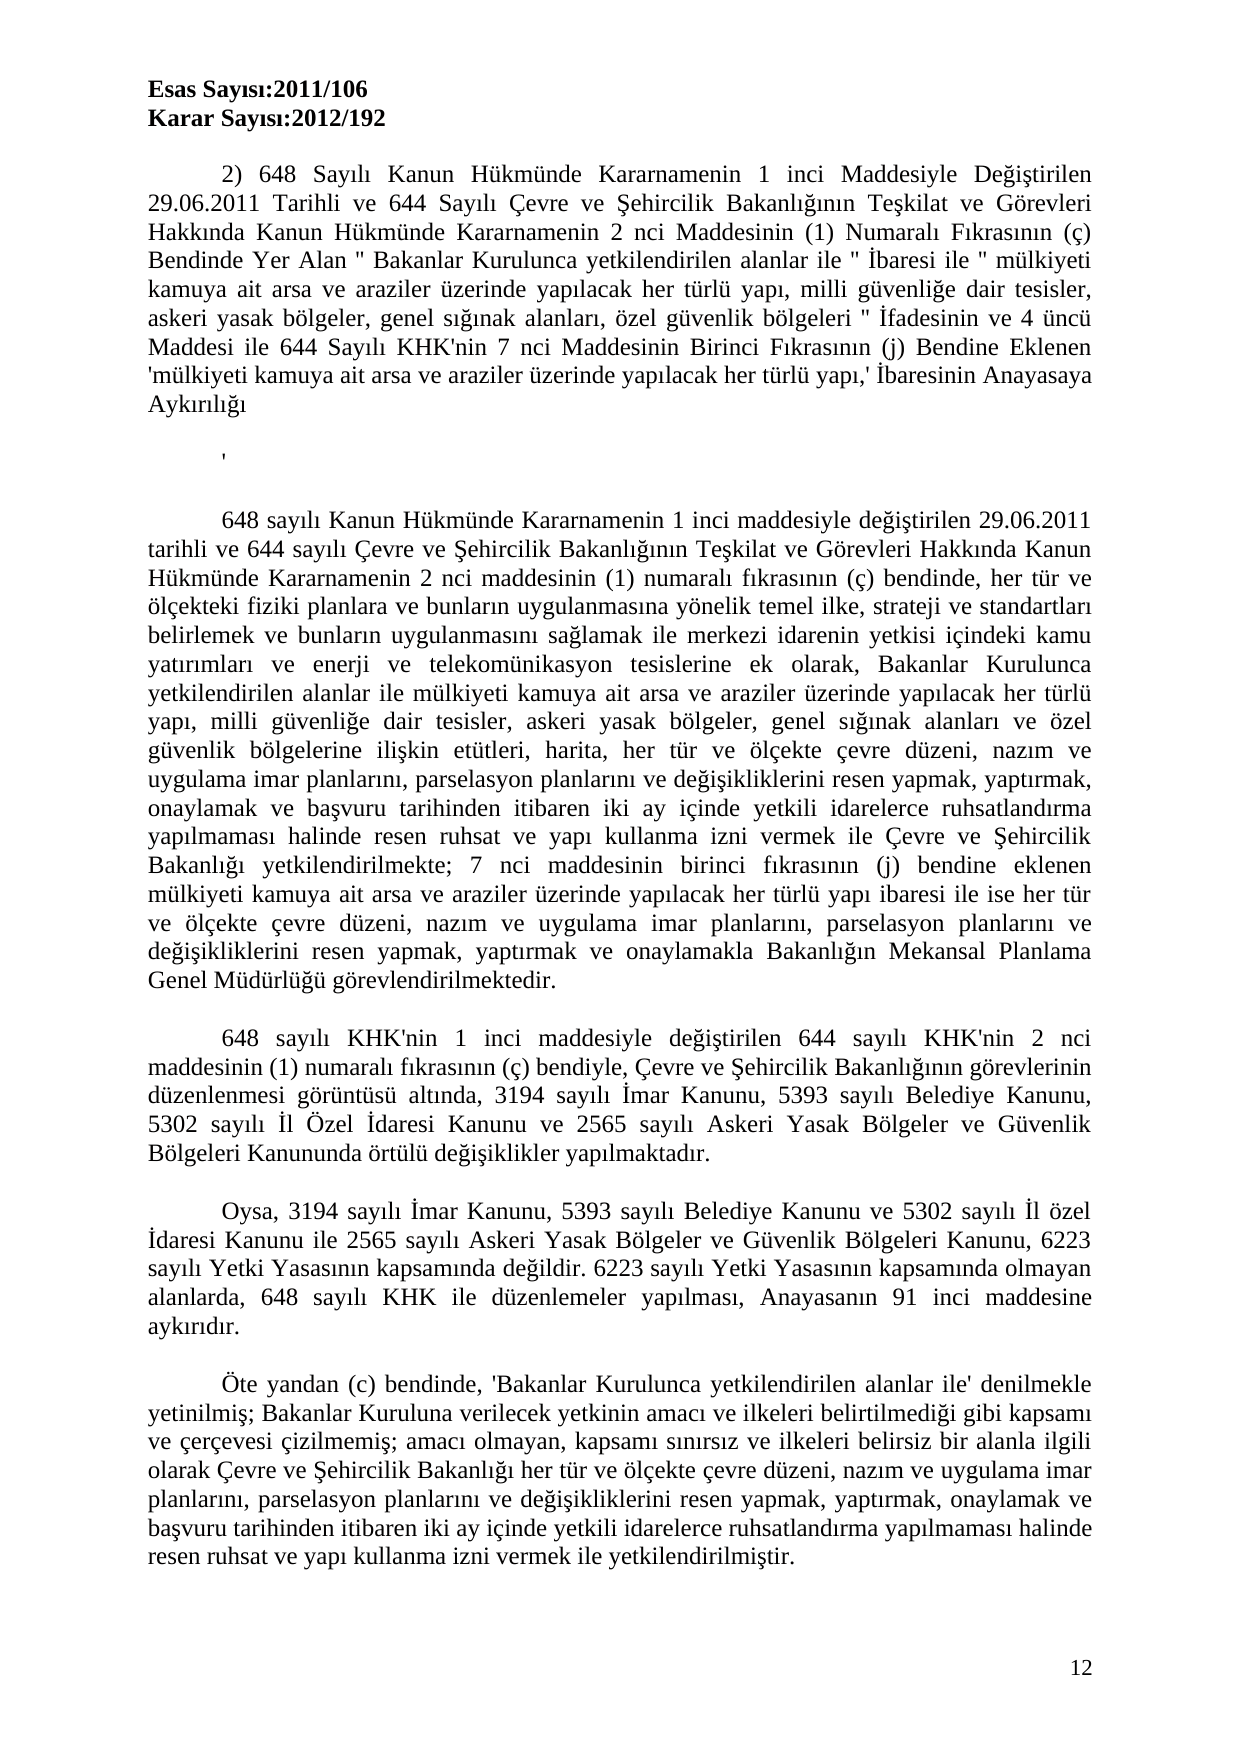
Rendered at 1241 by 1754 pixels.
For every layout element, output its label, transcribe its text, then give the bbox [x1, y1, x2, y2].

text 2) 648 Sayılı Kanun Hükmünde Kararnamenin 1 inci Maddesiyle Değiştirilen 29.06.2011 Tarihli ve 644 Sayılı Çevre ve Şehircilik Bakanlığının Teşkilat ve Görevleri Hakkında Kanun Hükmünde Kararnamenin 2 nci Maddesinin (1) Numaralı Fıkrasının (ç) Bendinde Yer Alan '' Bakanlar Kurulunca yetkilendirilen alanlar ile '' İbaresi ile '' mülkiyeti kamuya ait arsa ve araziler üzerinde yapılacak her türlü yapı, milli güvenliğe dair tesisler, askeri yasak bölgeler, genel sığınak alanları, özel güvenlik bölgeleri '' İfadesinin ve 4 üncü Maddesi ile 644 Sayılı KHK'nin 7 nci Maddesinin Birinci Fıkrasının (j) Bendine Eklenen 'mülkiyeti kamuya ait arsa ve araziler üzerinde yapılacak her türlü yapı,' İbaresinin Anayasaya Aykırılığı [148, 159, 1093, 418]
text Oysa, 3194 sayılı İmar Kanunu, 5393 sayılı Belediye Kanunu ve 5302 sayılı İl özel İdaresi Kanunu ile 2565 sayılı Askeri Yasak Bölgeler ve Güvenlik Bölgeleri Kanunu, 6223 sayılı Yetki Yasasının kapsamında değildir. 6223 sayılı Yetki Yasasının kapsamında olmayan alanlarda, 648 sayılı KHK ile düzenlemeler yapılması, Anayasanın 91 inci maddesine aykırıdır. [148, 1196, 1093, 1340]
text ' [148, 447, 1093, 476]
text Öte yandan (c) bendinde, 'Bakanlar Kurulunca yetkilendirilen alanlar ile' denilmekle yetinilmiş; Bakanlar Kuruluna verilecek yetkinin amacı ve ilkeleri belirtilmediği gibi kapsamı ve çerçevesi çizilmemiş; amacı olmayan, kapsamı sınırsız ve ilkeleri belirsiz bir alanla ilgili olarak Çevre ve Şehircilik Bakanlığı her tür ve ölçekte çevre düzeni, nazım ve uygulama imar planlarını, parselasyon planlarını ve değişikliklerini resen yapmak, yaptırmak, onaylamak ve başvuru tarihinden itibaren iki ay içinde yetkili idarelerce ruhsatlandırma yapılmaması halinde resen ruhsat ve yapı kullanma izni vermek ile yetkilendirilmiştir. [148, 1369, 1093, 1570]
text 648 sayılı Kanun Hükmünde Kararnamenin 1 inci maddesiyle değiştirilen 29.06.2011 tarihli ve 644 sayılı Çevre ve Şehircilik Bakanlığının Teşkilat ve Görevleri Hakkında Kanun Hükmünde Kararnamenin 2 nci maddesinin (1) numaralı fıkrasının (ç) bendinde, her tür ve ölçekteki fiziki planlara ve bunların uygulanmasına yönelik temel ilke, strateji ve standartları belirlemek ve bunların uygulanmasını sağlamak ile merkezi idarenin yetkisi içindeki kamu yatırımları ve enerji ve telekomünikasyon tesislerine ek olarak, Bakanlar Kurulunca yetkilendirilen alanlar ile mülkiyeti kamuya ait arsa ve araziler üzerinde yapılacak her türlü yapı, milli güvenliğe dair tesisler, askeri yasak bölgeler, genel sığınak alanları ve özel güvenlik bölgelerine ilişkin etütleri, harita, her tür ve ölçekte çevre düzeni, nazım ve uygulama imar planlarını, parselasyon planlarını ve değişikliklerini resen yapmak, yaptırmak, onaylamak ve başvuru tarihinden itibaren iki ay içinde yetkili idarelerce ruhsatlandırma yapılmaması halinde resen ruhsat ve yapı kullanma izni vermek ile Çevre ve Şehircilik Bakanlığı yetkilendirilmekte; 7 nci maddesinin birinci fıkrasının (j) bendine eklenen mülkiyeti kamuya ait arsa ve araziler üzerinde yapılacak her türlü yapı ibaresi ile ise her tür ve ölçekte çevre düzeni, nazım ve uygulama imar planlarını, parselasyon planlarını ve değişikliklerini resen yapmak, yaptırmak ve onaylamakla Bakanlığın Mekansal Planlama Genel Müdürlüğü görevlendirilmektedir. [148, 505, 1093, 994]
text 648 sayılı KHK'nin 1 inci maddesiyle değiştirilen 644 sayılı KHK'nin 2 nci maddesinin (1) numaralı fıkrasının (ç) bendiyle, Çevre ve Şehircilik Bakanlığının görevlerinin düzenlenmesi görüntüsü altında, 3194 sayılı İmar Kanunu, 5393 sayılı Belediye Kanunu, 5302 sayılı İl Özel İdaresi Kanunu ve 2565 sayılı Askeri Yasak Bölgeler ve Güvenlik Bölgeleri Kanununda örtülü değişiklikler yapılmaktadır. [148, 1023, 1093, 1167]
